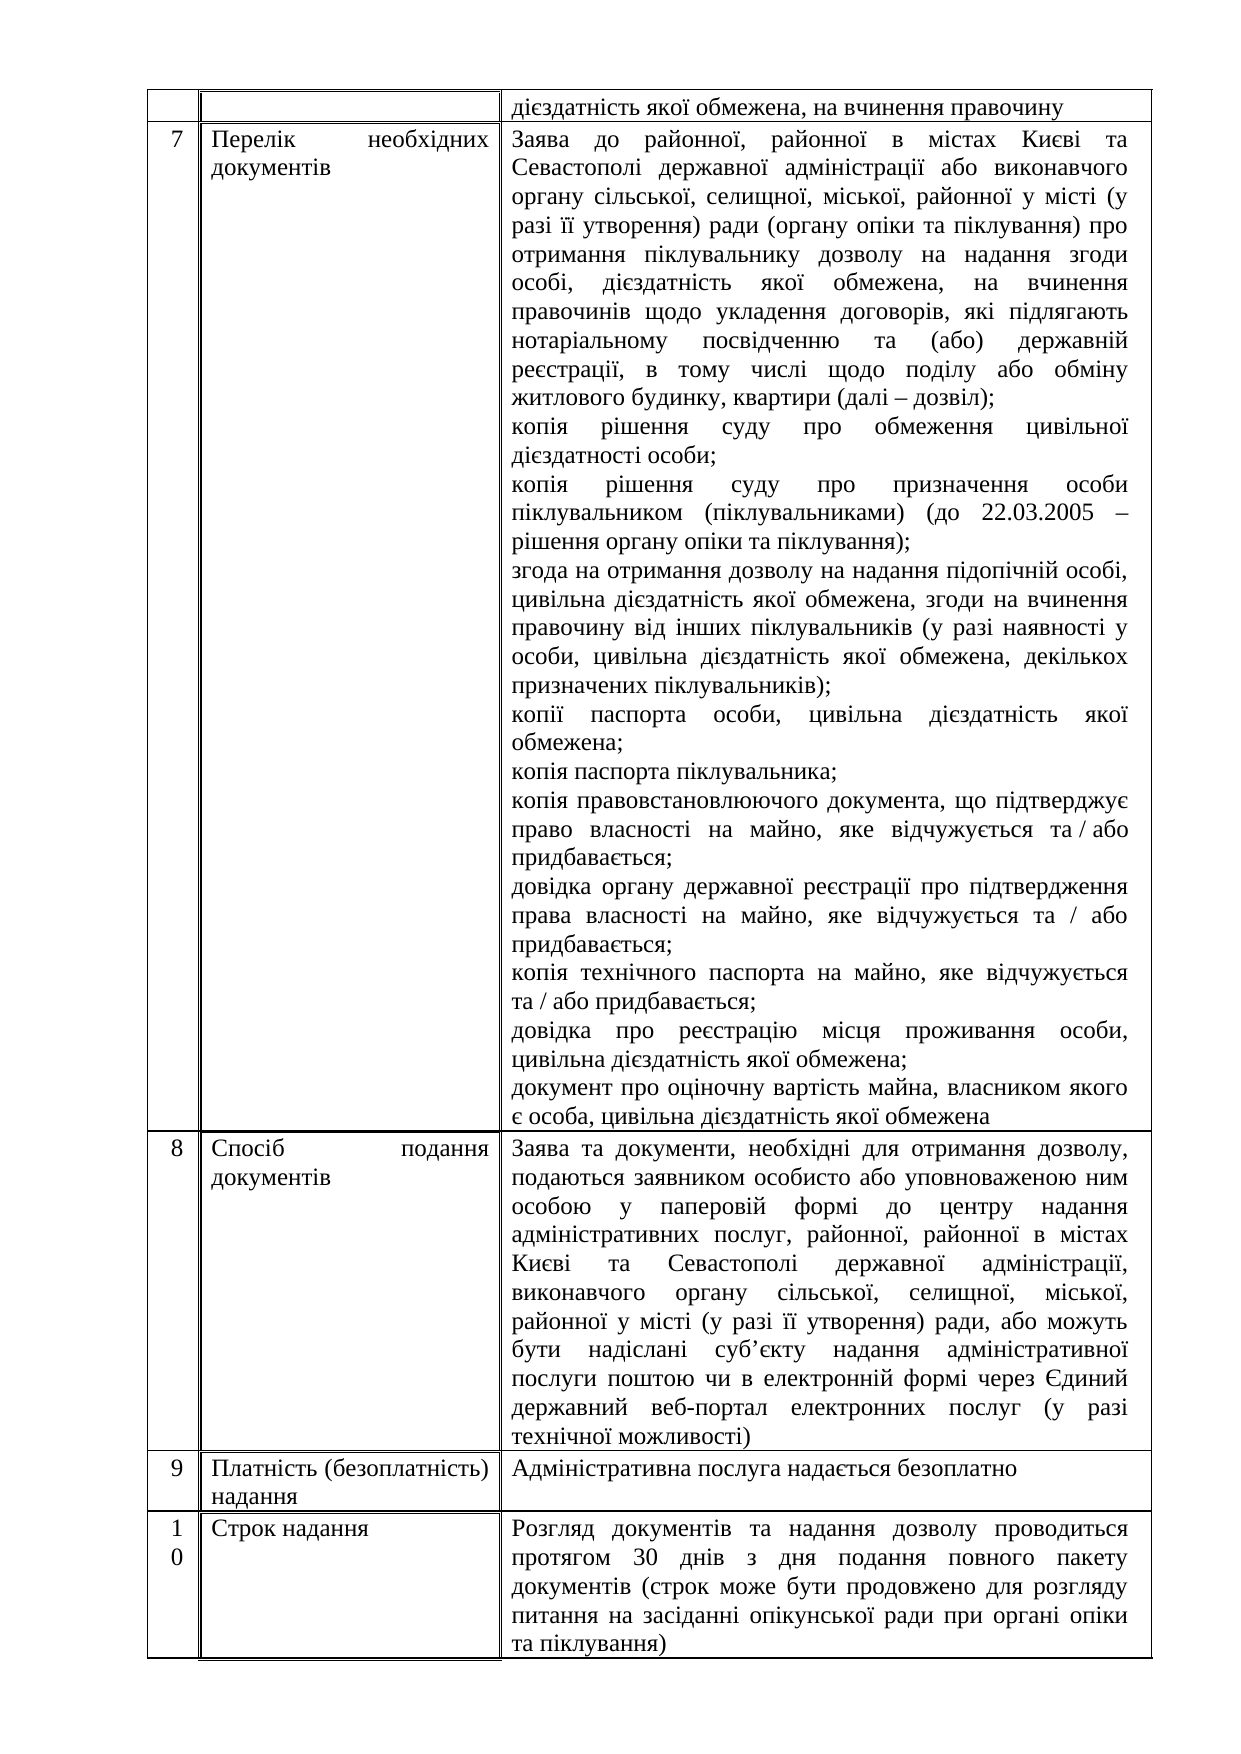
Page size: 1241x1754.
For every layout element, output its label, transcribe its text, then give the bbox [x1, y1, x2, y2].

table_cell 8 [148, 1132, 198, 1449]
table_cell Заява до районної, районної в містах Києві та Севастополі державної адміністрації або виконавчого органу сільської, селищної, міської, районної у місті (у разі її утворення) ради (органу опіки та піклування) про отримання піклувальнику дозволу на надання згоди особі, дієздатність якої обмежена, на вчинення правочинів щодо укладення договорів, які підлягають нотаріальному посвідченню та (або) державній реєстрації, в тому числі щодо поділу або обміну житлового будинку, квартири (далі – дозвіл); копія рішення суду про обмеження цивільної дієздатності особи; копія рішення суду про призначення особи піклувальником (піклувальниками) (до 22.03.2005 – рішення органу опіки та піклування); згода на отримання дозволу на надання підопічній особі, цивільна дієздатність якої обмежена, згоди на вчинення правочину від інших піклувальників (у разі наявності у особи, цивільна дієздатність якої обмежена, декількох призначених піклувальників); копії паспорта особи, цивільна дієздатність якої обмежена; копія паспорта піклувальника; копія правовстановлюючого документа, що підтверджує право власності на майно, яке відчужується та / або придбавається; довідка органу державної реєстрації про підтвердження права власності на майно, яке відчужується та / або придбавається; копія технічного паспорта на майно, яке відчужується та / або придбавається; довідка про реєстрацію місця проживання особи, цивільна дієздатність якої обмежена; документ про оціночну вартість майна, власником якого є особа, цивільна дієздатність якої обмежена [502, 122, 1151, 1130]
table_cell Заява та документи, необхідні для отримання дозволу, подаються заявником особисто або уповноваженою ним особою у паперовій формі до центру надання адміністративних послуг, районної, районної в містах Києві та Севастополі державної адміністрації, виконавчого органу сільської, селищної, міської, районної у місті (у разі її утворення) ради, або можуть бути надіслані суб’єкту надання адміністративної послуги поштою чи в електронній формі через Єдиний державний веб-портал електронних послуг (у разі технічної можливості) [502, 1132, 1151, 1449]
table_cell Платність (безоплатність) надання [202, 1453, 499, 1510]
table_cell 9 [148, 1451, 198, 1510]
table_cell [202, 92, 499, 121]
table_cell Спосіб подання документів [202, 1133, 499, 1449]
table_cell Строк надання [202, 1514, 499, 1657]
table_cell 6 [148, 90, 198, 121]
table_cell Адміністративна послуга надається безоплатно [502, 1451, 1151, 1510]
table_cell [502, 90, 1151, 121]
table_cell Перелік необхідних документів [202, 124, 499, 1130]
table_cell 7 [148, 122, 198, 1130]
table_cell Розгляд документів та надання дозволу проводиться протягом 30 днів з дня подання повного пакету документів (строк може бути продовжено для розгляду питання на засіданні опікунської ради при органі опіки та піклування) [502, 1512, 1151, 1657]
table_cell 10 [148, 1512, 198, 1657]
